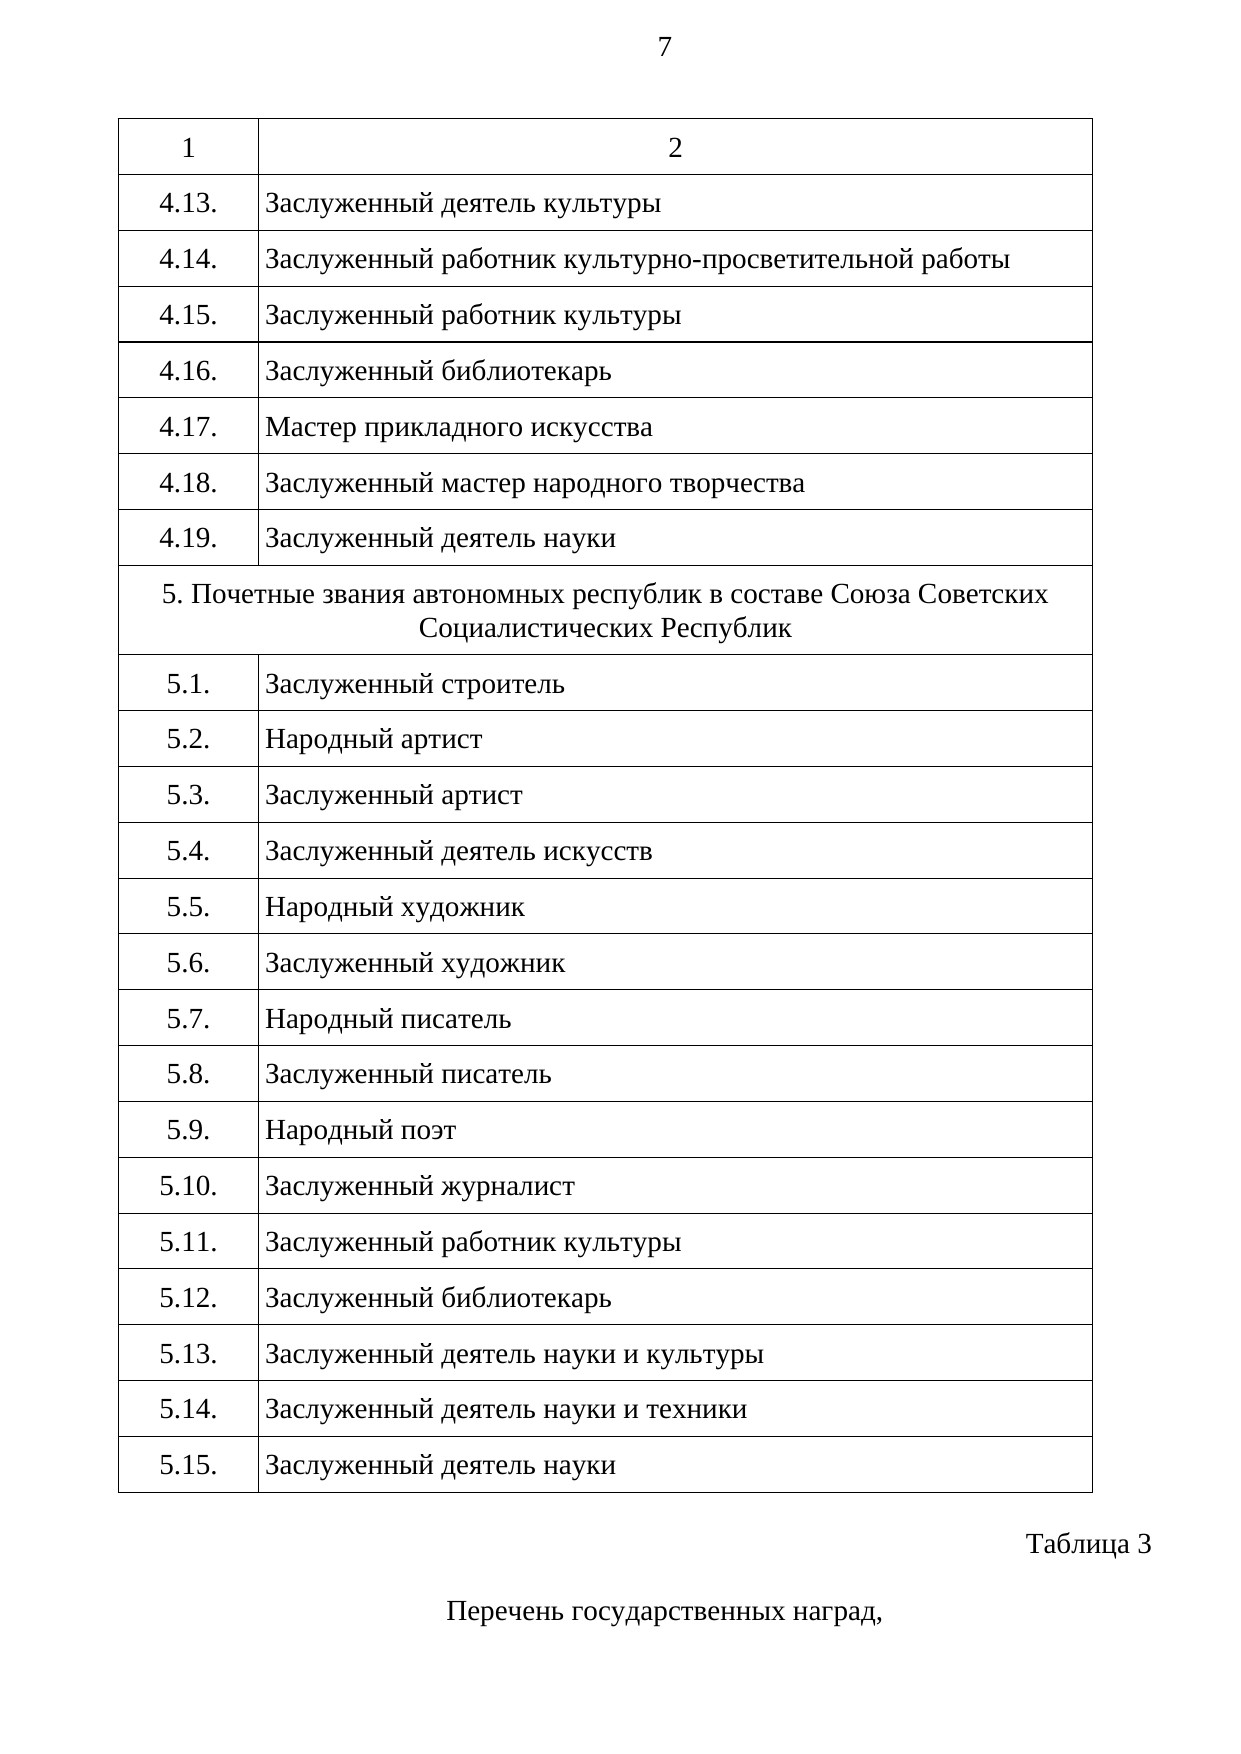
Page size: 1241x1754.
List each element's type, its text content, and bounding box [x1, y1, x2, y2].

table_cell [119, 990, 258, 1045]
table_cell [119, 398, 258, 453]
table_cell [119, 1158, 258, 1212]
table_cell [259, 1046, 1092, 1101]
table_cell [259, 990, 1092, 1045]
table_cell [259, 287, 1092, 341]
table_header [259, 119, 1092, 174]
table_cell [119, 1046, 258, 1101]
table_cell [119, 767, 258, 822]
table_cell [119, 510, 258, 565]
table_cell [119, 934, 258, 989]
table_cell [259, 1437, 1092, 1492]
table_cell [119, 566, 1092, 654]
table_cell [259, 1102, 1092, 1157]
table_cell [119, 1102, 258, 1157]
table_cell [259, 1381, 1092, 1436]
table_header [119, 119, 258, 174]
text Перечень государственных наград, [177, 1593, 1152, 1627]
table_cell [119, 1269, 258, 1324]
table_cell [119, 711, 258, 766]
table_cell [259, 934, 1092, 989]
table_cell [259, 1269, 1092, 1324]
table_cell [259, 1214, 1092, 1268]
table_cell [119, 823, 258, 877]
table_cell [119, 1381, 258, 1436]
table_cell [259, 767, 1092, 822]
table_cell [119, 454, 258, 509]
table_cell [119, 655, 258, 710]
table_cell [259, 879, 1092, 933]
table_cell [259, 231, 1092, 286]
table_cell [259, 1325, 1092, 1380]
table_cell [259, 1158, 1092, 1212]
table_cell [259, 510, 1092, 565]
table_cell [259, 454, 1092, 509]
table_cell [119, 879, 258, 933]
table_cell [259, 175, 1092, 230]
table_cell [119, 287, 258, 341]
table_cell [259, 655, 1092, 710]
text Таблица 3 [177, 1526, 1152, 1560]
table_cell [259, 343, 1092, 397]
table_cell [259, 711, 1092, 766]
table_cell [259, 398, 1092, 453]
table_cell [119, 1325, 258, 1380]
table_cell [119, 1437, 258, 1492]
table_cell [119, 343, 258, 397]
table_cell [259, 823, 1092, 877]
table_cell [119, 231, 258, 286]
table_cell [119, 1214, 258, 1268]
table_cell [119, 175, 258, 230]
